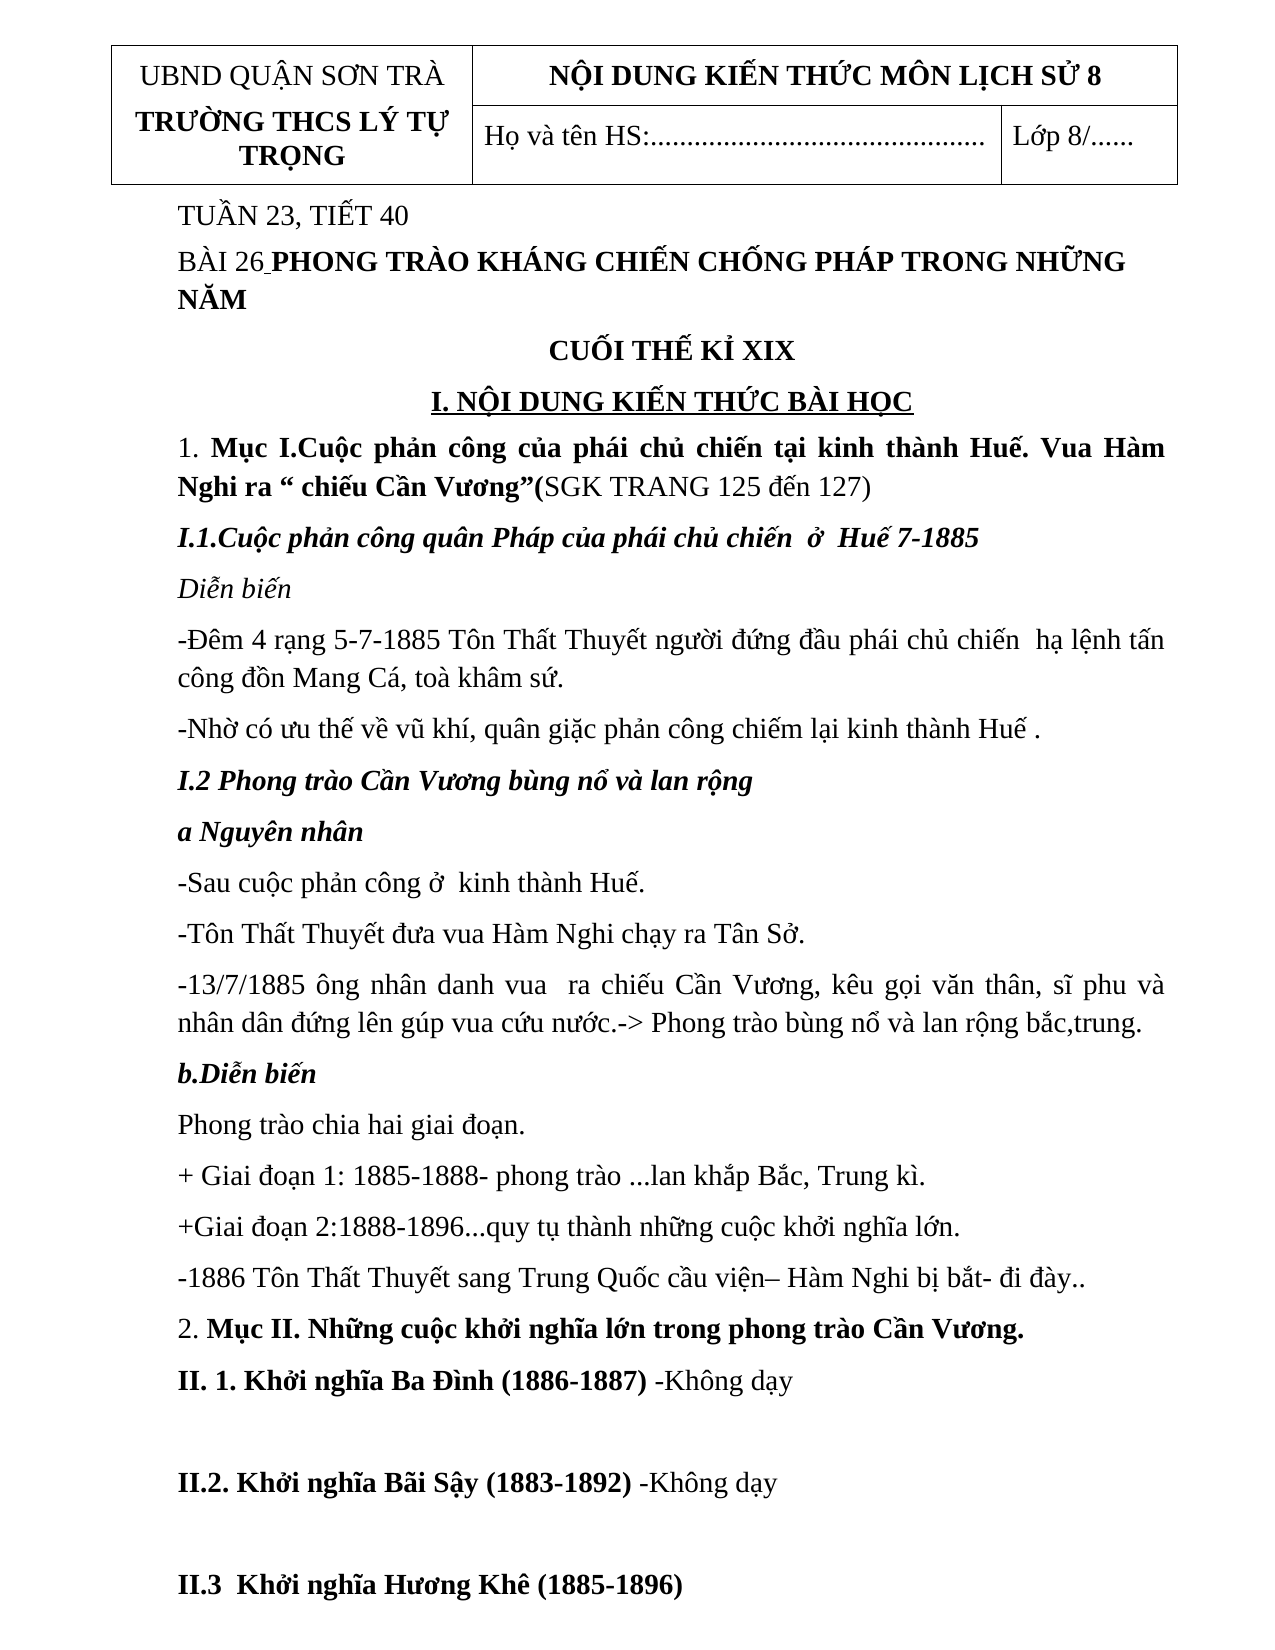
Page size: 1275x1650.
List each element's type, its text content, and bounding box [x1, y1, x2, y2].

table_cell Lớp 8/...... [1002, 106, 1177, 184]
text a Nguyên nhân [177, 814, 1167, 847]
table_header NỘI DUNG KIẾN THỨC MÔN LỊCH SỬ 8 [473, 46, 1177, 104]
text -Đêm 4 rạng 5-7-1885 Tôn Thất Thuyết người đứng đầu phái chủ chiến hạ lệnh tấn công đồn Mang Cá, toà khâm sứ. [177, 622, 1167, 694]
text -13/7/1885 ông nhân danh vua ra chiếu Cần Vương, kêu gọi văn thân, sĩ phu và nhân dân đứng lên gúp vua cứu nước.-> Phong trào bùng nổ và lan rộng bắc,trung. [177, 967, 1167, 1039]
text II. 1. Khởi nghĩa Ba Đình (1886-1887) -Không dạy [177, 1363, 1167, 1396]
text + Giai đoạn 1: 1885-1888- phong trào ...lan khắp Bắc, Trung kì. [177, 1158, 1167, 1192]
text Diễn biến [177, 571, 1167, 604]
text BÀI 26 PHONG TRÀO KHÁNG CHIẾN CHỐNG PHÁP TRONG NHỮNG NĂM [177, 244, 1167, 316]
table_cell Họ và tên HS:.............................................. [473, 106, 1001, 184]
text I. NỘI DUNG KIẾN THỨC BÀI HỌC [177, 384, 1167, 418]
text 2. Mục II. Những cuộc khởi nghĩa lớn trong phong trào Cần Vương. [177, 1312, 1167, 1345]
text Phong trào chia hai giai đoạn. [177, 1107, 1167, 1141]
text I.2 Phong trào Cần Vương bùng nổ và lan rộng [177, 763, 1167, 796]
text II.2. Khởi nghĩa Bãi Sậy (1883-1892) -Không dạy [177, 1465, 1167, 1498]
text II.3 Khởi nghĩa Hương Khê (1885-1896) [177, 1567, 1167, 1600]
text -Nhờ có ưu thế về vũ khí, quân giặc phản công chiếm lại kinh thành Huế . [177, 712, 1167, 745]
text 1. Mục I.Cuộc phản công của phái chủ chiến tại kinh thành Huế. Vua Hàm Nghi ra “ chiếu Cần Vương”(SGK TRANG 125 đến 127) [177, 430, 1167, 502]
text -1886 Tôn Thất Thuyết sang Trung Quốc cầu viện– Hàm Nghi bị bắt- đi đày.. [177, 1261, 1167, 1294]
text -Sau cuộc phản công ở kinh thành Huế. [177, 865, 1167, 898]
text +Giai đoạn 2:1888-1896...quy tụ thành những cuộc khởi nghĩa lớn. [177, 1209, 1167, 1243]
text b.Diễn biến [177, 1056, 1167, 1090]
text I.1.Cuộc phản công quân Pháp của phái chủ chiến ở Huế 7-1885 [177, 520, 1167, 553]
text TUẦN 23, TIẾT 40 [177, 198, 1167, 231]
text -Tôn Thất Thuyết đưa vua Hàm Nghi chạy ra Tân Sở. [177, 916, 1167, 949]
text CUỐI THẾ KỈ XIX [177, 333, 1167, 367]
table_header UBND QUẬN SƠN TRÀ TRƯỜNG THCS LÝ TỰ TRỌNG [112, 46, 472, 184]
